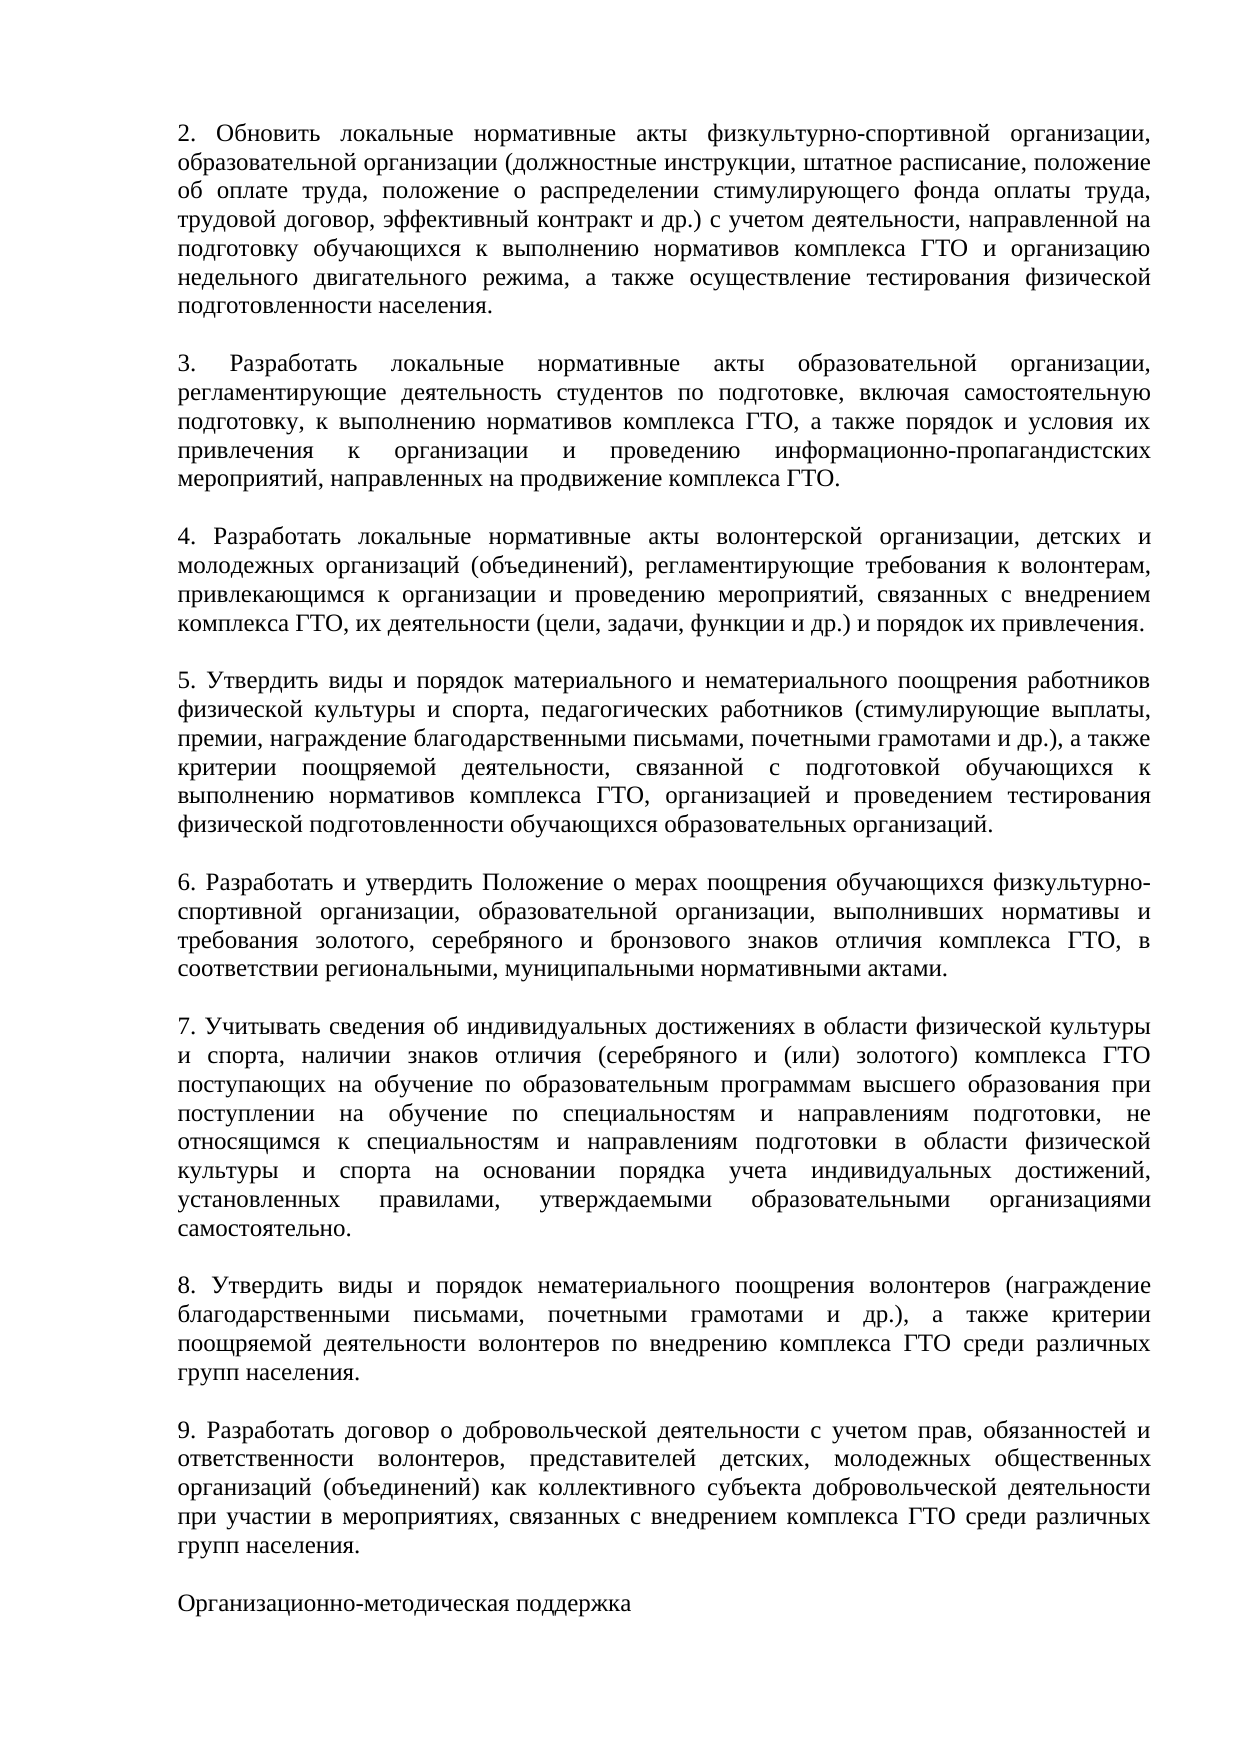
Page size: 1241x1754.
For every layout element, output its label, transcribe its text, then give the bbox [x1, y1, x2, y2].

text Организационно-методическая поддержка [177, 1588, 1152, 1616]
text 4. Разработать локальные нормативные акты волонтерской организации, детских и молодежных организаций (объединений), регламентирующие требования к волонтерам, привлекающимся к организации и проведению мероприятий, связанных с внедрением комплекса ГТО, их деятельности (цели, задачи, функции и др.) и порядок их привлечения. [177, 521, 1152, 636]
text 8. Утвердить виды и порядок нематериального поощрения волонтеров (награждение благодарственными письмами, почетными грамотами и др.), а также критерии поощряемой деятельности волонтеров по внедрению комплекса ГТО среди различных групп населения. [177, 1271, 1152, 1386]
text 6. Разработать и утвердить Положение о мерах поощрения обучающихся физкультурно-спортивной организации, образовательной организации, выполнивших нормативы и требования золотого, серебряного и бронзового знаков отличия комплекса ГТО, в соответствии региональными, муниципальными нормативными актами. [177, 867, 1152, 982]
text 9. Разработать договор о добровольческой деятельности с учетом прав, обязанностей и ответственности волонтеров, представителей детских, молодежных общественных организаций (объединений) как коллективного субъекта добровольческой деятельности при участии в мероприятиях, связанных с внедрением комплекса ГТО среди различных групп населения. [177, 1415, 1152, 1558]
text 3. Разработать локальные нормативные акты образовательной организации, регламентирующие деятельность студентов по подготовке, включая самостоятельную подготовку, к выполнению нормативов комплекса ГТО, а также порядок и условия их привлечения к организации и проведению информационно-пропагандистских мероприятий, направленных на продвижение комплекса ГТО. [177, 348, 1152, 492]
text 5. Утвердить виды и порядок материального и нематериального поощрения работников физической культуры и спорта, педагогических работников (стимулирующие выплаты, премии, награждение благодарственными письмами, почетными грамотами и др.), а также критерии поощряемой деятельности, связанной с подготовкой обучающихся к выполнению нормативов комплекса ГТО, организацией и проведением тестирования физической подготовленности обучающихся образовательных организаций. [177, 666, 1152, 838]
text 2. Обновить локальные нормативные акты физкультурно-спортивной организации, образовательной организации (должностные инструкции, штатное расписание, положение об оплате труда, положение о распределении стимулирующего фонда оплаты труда, трудовой договор, эффективный контракт и др.) с учетом деятельности, направленной на подготовку обучающихся к выполнению нормативов комплекса ГТО и организацию недельного двигательного режима, а также осуществление тестирования физической подготовленности населения. [177, 118, 1152, 319]
text 7. Учитывать сведения об индивидуальных достижениях в области физической культуры и спорта, наличии знаков отличия (серебряного и (или) золотого) комплекса ГТО поступающих на обучение по образовательным программам высшего образования при поступлении на обучение по специальностям и направлениям подготовки, не относящимся к специальностям и направлениям подготовки в области физической культуры и спорта на основании порядка учета индивидуальных достижений, установленных правилами, утверждаемыми образовательными организациями самостоятельно. [177, 1011, 1152, 1241]
